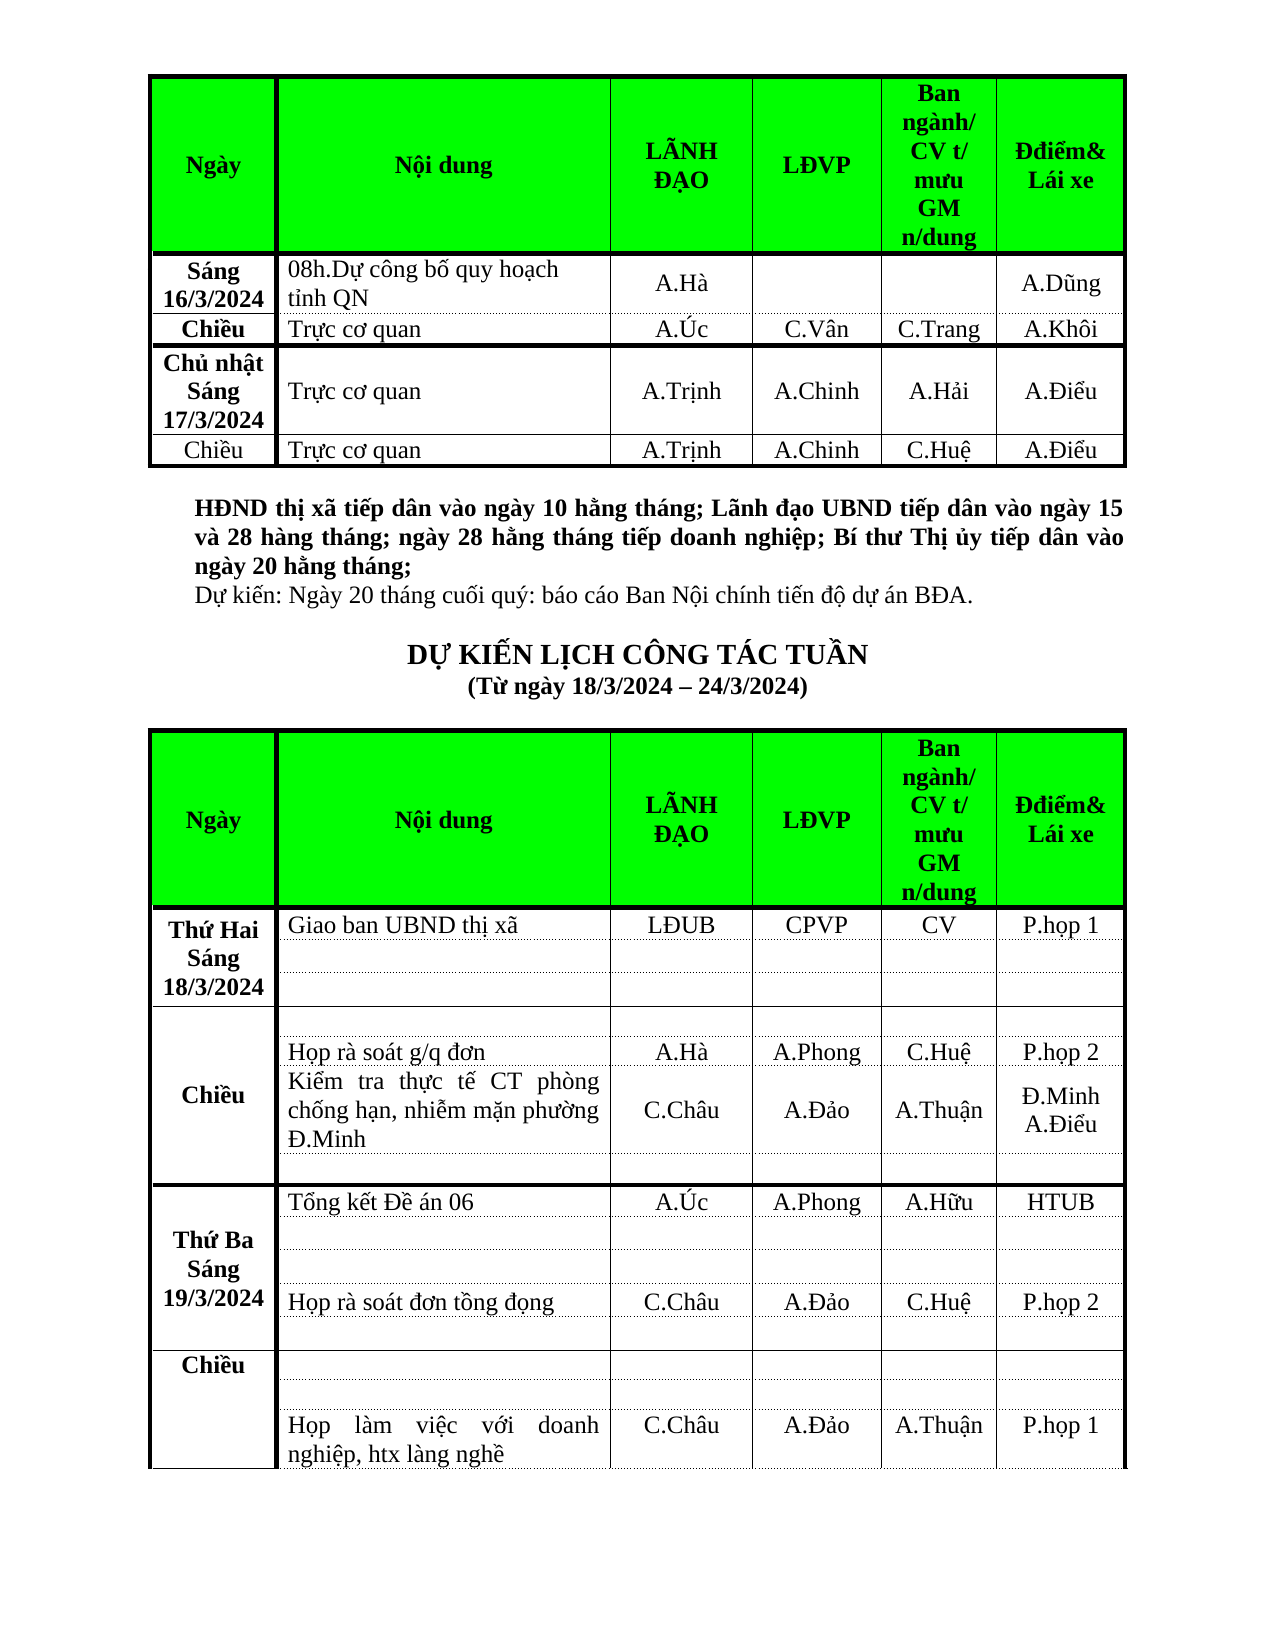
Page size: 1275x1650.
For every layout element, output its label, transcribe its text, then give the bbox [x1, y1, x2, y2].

table_cell Trực cơ quan [279, 435, 610, 464]
table_header Đđiểm& Lái xe [997, 733, 1123, 905]
table_cell [882, 1007, 996, 1036]
table_cell C.Huệ [882, 1036, 996, 1065]
table_header LÃNH ĐẠO [611, 733, 752, 905]
table_cell A.Úc [611, 313, 752, 343]
table_cell A.Khôi [997, 313, 1123, 343]
table_cell C.Huệ [882, 435, 996, 464]
table_cell A.Hà [611, 1036, 752, 1065]
table_cell A.Đảo [753, 1065, 881, 1153]
table_cell C.Vân [753, 313, 881, 343]
table_cell [279, 1216, 610, 1249]
text DỰ KIẾN LỊCH CÔNG TÁC TUẦN [150, 637, 1125, 671]
table_cell [611, 939, 752, 972]
table_cell [279, 1249, 610, 1283]
table_cell Chủ nhật Sáng 17/3/2024 [152, 344, 274, 434]
table_cell P.họp 2 [997, 1036, 1123, 1065]
text (Từ ngày 18/3/2024 – 24/3/2024) [150, 671, 1125, 699]
table_cell CV [882, 910, 996, 939]
table_cell [997, 1153, 1123, 1182]
table_cell A.Chinh [753, 435, 881, 464]
table_cell Chiều [152, 1351, 274, 1468]
table_cell [997, 1316, 1123, 1349]
table_cell [753, 1007, 881, 1036]
table_cell A.Dũng [997, 256, 1123, 313]
table_cell Chiều [152, 1007, 274, 1182]
table_cell [882, 1249, 996, 1283]
table_cell Chiều [152, 314, 274, 343]
table_header LÃNH ĐẠO [611, 79, 752, 251]
table_cell [279, 939, 610, 972]
table_cell A.Úc [611, 1187, 752, 1216]
table_cell [997, 1249, 1123, 1283]
table_cell [753, 1249, 881, 1283]
table_cell C.Châu [611, 1283, 752, 1316]
table_cell [611, 1379, 752, 1409]
table_cell Họp rà soát đơn tồng đọng [279, 1283, 610, 1316]
table_cell [611, 972, 752, 1006]
table_cell [997, 1379, 1123, 1409]
table_cell A.Thuận [882, 1409, 996, 1468]
table_cell [279, 1007, 610, 1036]
table_cell [611, 1216, 752, 1249]
table_header LĐVP [753, 79, 881, 251]
table_cell [753, 1316, 881, 1349]
table_cell [753, 972, 881, 1006]
table_header Ban ngành/ CV t/ mưu GM n/dung [882, 733, 996, 905]
table_cell P.họp 1 [997, 1409, 1123, 1468]
table_cell A.Đảo [753, 1283, 881, 1316]
table_header Ban ngành/ CV t/ mưu GM n/dung [882, 79, 996, 251]
table_cell [279, 1379, 610, 1409]
table_cell [997, 939, 1123, 972]
table_cell [279, 972, 610, 1006]
table_cell Họp rà soát g/q đơn [279, 1036, 610, 1065]
table_cell C.Trang [882, 313, 996, 343]
table_cell [882, 1153, 996, 1182]
table_cell Thứ Ba Sáng 19/3/2024 [152, 1184, 274, 1349]
text HĐND thị xã tiếp dân vào ngày 10 hằng tháng; Lãnh đạo UBND tiếp dân vào ngày 15 và 28 hàng tháng; ngày 28 hằng tháng tiếp doanh nghiệp; Bí thư Thị ủy tiếp dân vào ngày 20 hằng tháng; [194, 493, 1124, 580]
table_header Nội dung [279, 79, 610, 251]
table_cell A.Hữu [882, 1187, 996, 1216]
table_header Ngày [152, 79, 274, 251]
table_cell A.Hải [882, 348, 996, 434]
table_cell [997, 972, 1123, 1006]
table_cell Thứ Hai Sáng 18/3/2024 [152, 906, 274, 1006]
table_cell [997, 1007, 1123, 1036]
table_header LĐVP [753, 733, 881, 905]
table_cell [279, 1316, 610, 1349]
table_header Đđiểm& Lái xe [997, 79, 1123, 251]
table_cell P.họp 1 [997, 910, 1123, 939]
table_cell [753, 1379, 881, 1409]
table_cell P.họp 2 [997, 1283, 1123, 1316]
table_cell A.Điểu [997, 435, 1123, 464]
table_cell HTUB [997, 1187, 1123, 1216]
table_cell A.Trịnh [611, 348, 752, 434]
table_cell [882, 1379, 996, 1409]
table_cell A.Trịnh [611, 435, 752, 464]
table_cell [882, 939, 996, 972]
table_cell A.Đảo [753, 1409, 881, 1468]
table_cell [279, 1153, 610, 1182]
table_cell [611, 1316, 752, 1349]
table_cell [882, 1216, 996, 1249]
table_cell Đ.Minh A.Điểu [997, 1065, 1123, 1153]
table_cell [753, 1351, 881, 1379]
table_cell LĐUB [611, 910, 752, 939]
table_cell [611, 1007, 752, 1036]
table_cell [753, 1153, 881, 1182]
table_cell [753, 1216, 881, 1249]
table_cell [997, 1351, 1123, 1379]
table_cell [882, 1316, 996, 1349]
table_cell [611, 1249, 752, 1283]
table_cell C.Châu [611, 1409, 752, 1468]
table_cell A.Chinh [753, 348, 881, 434]
text Dự kiến: Ngày 20 tháng cuối quý: báo cáo Ban Nội chính tiến độ dự án BĐA. [194, 580, 1124, 608]
table_cell Trực cơ quan [279, 348, 610, 434]
table_cell Trực cơ quan [279, 313, 610, 343]
table_cell Giao ban UBND thị xã [279, 910, 610, 939]
table_cell 08h.Dự công bố quy hoạch tỉnh QN [279, 256, 610, 313]
table_cell [753, 256, 881, 313]
table_header Nội dung [279, 733, 610, 905]
table_cell [753, 939, 881, 972]
table_cell Họp làm việc với doanh nghiệp, htx làng nghề [279, 1409, 610, 1468]
table_cell A.Thuận [882, 1065, 996, 1153]
table_header Ngày [152, 733, 274, 905]
table_cell A.Hà [611, 256, 752, 313]
table_cell Chiều [152, 435, 274, 464]
table_cell Tổng kết Đề án 06 [279, 1187, 610, 1216]
table_cell [997, 1216, 1123, 1249]
table_cell A.Phong [753, 1187, 881, 1216]
table_cell C.Châu [611, 1065, 752, 1153]
table_cell [882, 256, 996, 313]
table_cell [279, 1351, 610, 1379]
table_cell A.Điểu [997, 348, 1123, 434]
table_cell A.Phong [753, 1036, 881, 1065]
table_cell [611, 1153, 752, 1182]
table_cell CPVP [753, 910, 881, 939]
table_cell Kiểm tra thực tế CT phòng chống hạn, nhiễm mặn phường Đ.Minh [279, 1065, 610, 1153]
table_cell Thứ bảy Sáng 16/3/2024 [152, 252, 274, 313]
table_cell [611, 1351, 752, 1379]
table_cell C.Huệ [882, 1283, 996, 1316]
table_cell [882, 972, 996, 1006]
table_cell [882, 1351, 996, 1379]
